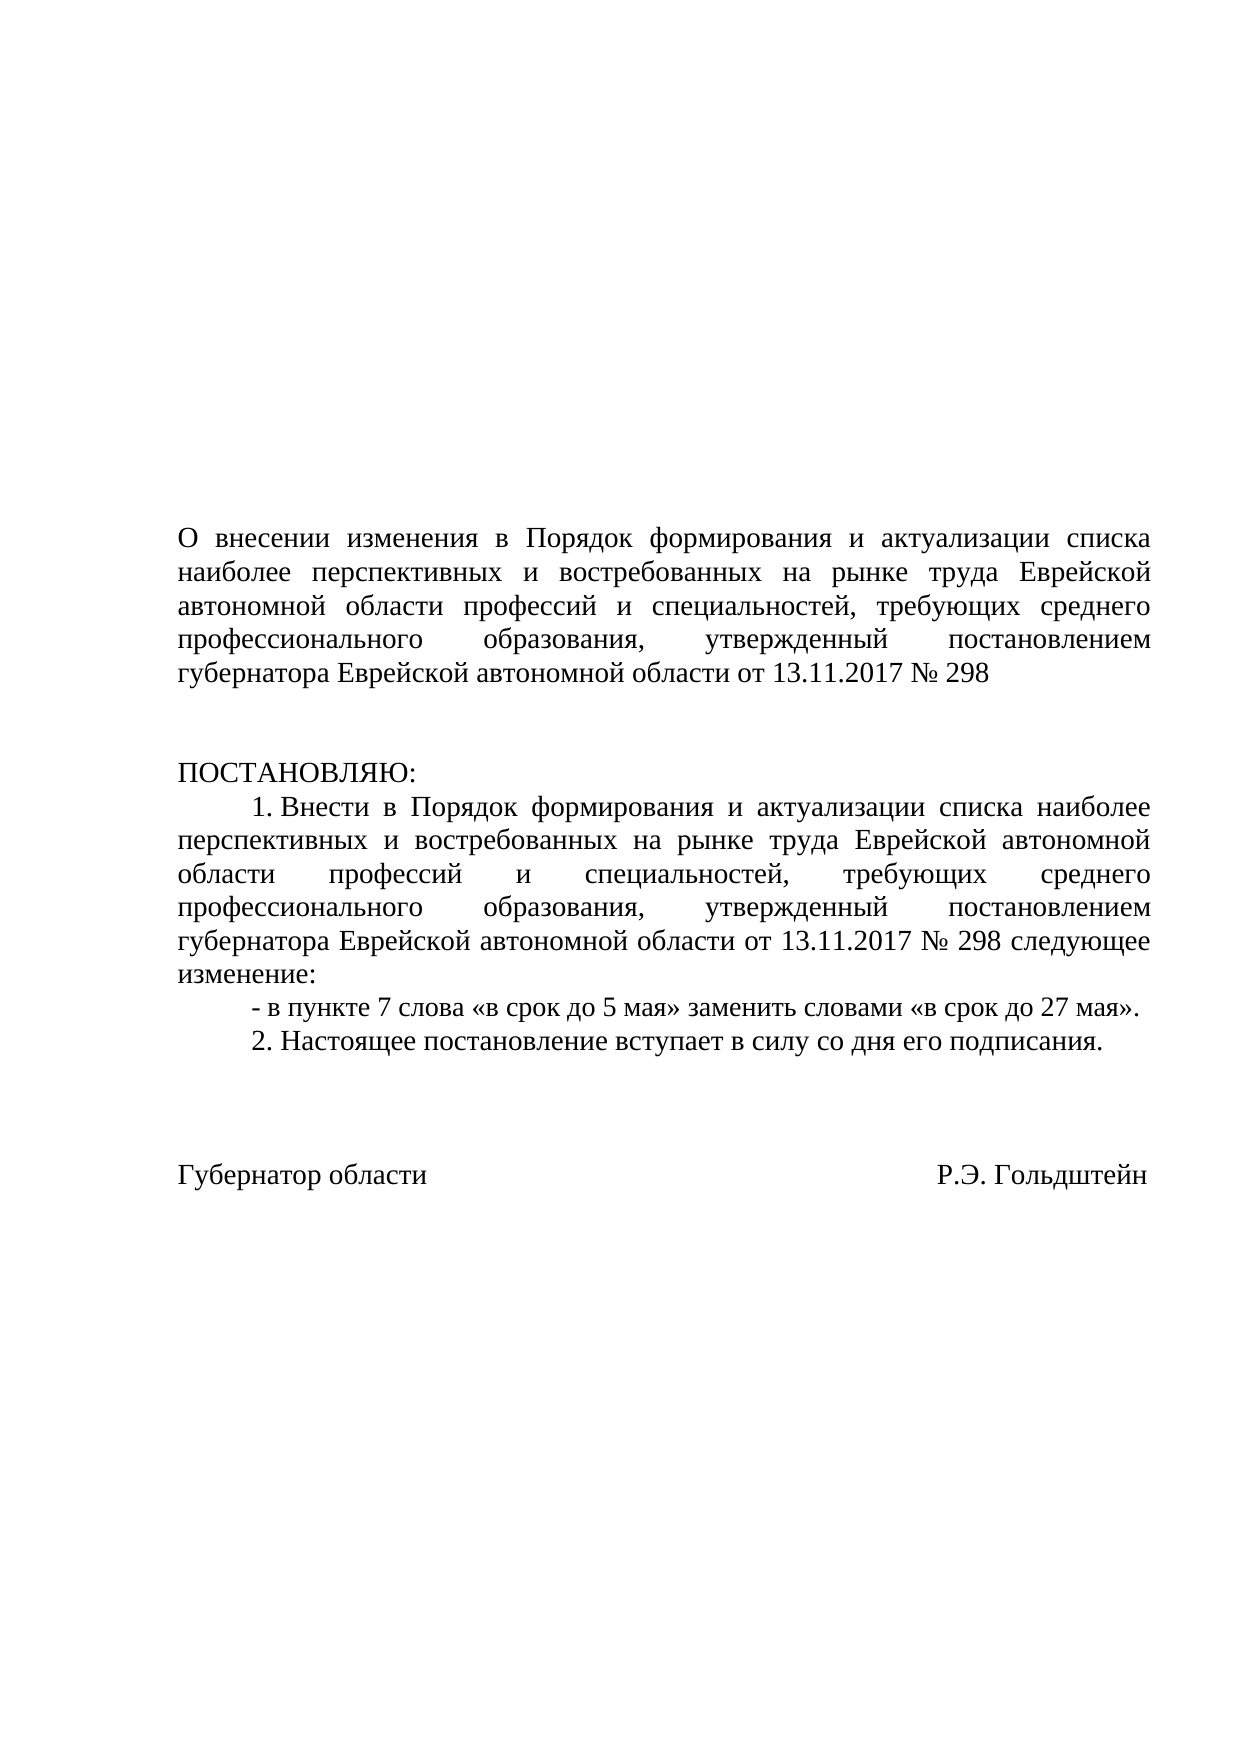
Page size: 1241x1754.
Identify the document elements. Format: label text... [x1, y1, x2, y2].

text 1. Внести в Порядок формирования и актуализации списка наиболее перспективных и востребованных на рынке труда Еврейской автономной области профессий и специальностей, требующих среднего профессионального образования, утвержденный постановлением губернатора Еврейской автономной области от 13.11.2017 № 298 следующее изменение: [177, 789, 1152, 990]
text - в пункте 7 слова «в срок до 5 мая» заменить словами «в срок до 27 мая». [177, 990, 1152, 1023]
text О внесении изменения в Порядок формирования и актуализации списка наиболее перспективных и востребованных на рынке труда Еврейской автономной области профессий и специальностей, требующих среднего профессионального образования, утвержденный постановлением губернатора Еврейской автономной области от 13.11.2017 № 298 [177, 521, 1152, 688]
text ПОСТАНОВЛЯЮ: [177, 755, 1152, 789]
text Губернатор области Р.Э. Гольдштейн [177, 1157, 1152, 1190]
text 2. Настоящее постановление вступает в силу со дня его подписания. [177, 1023, 1152, 1056]
